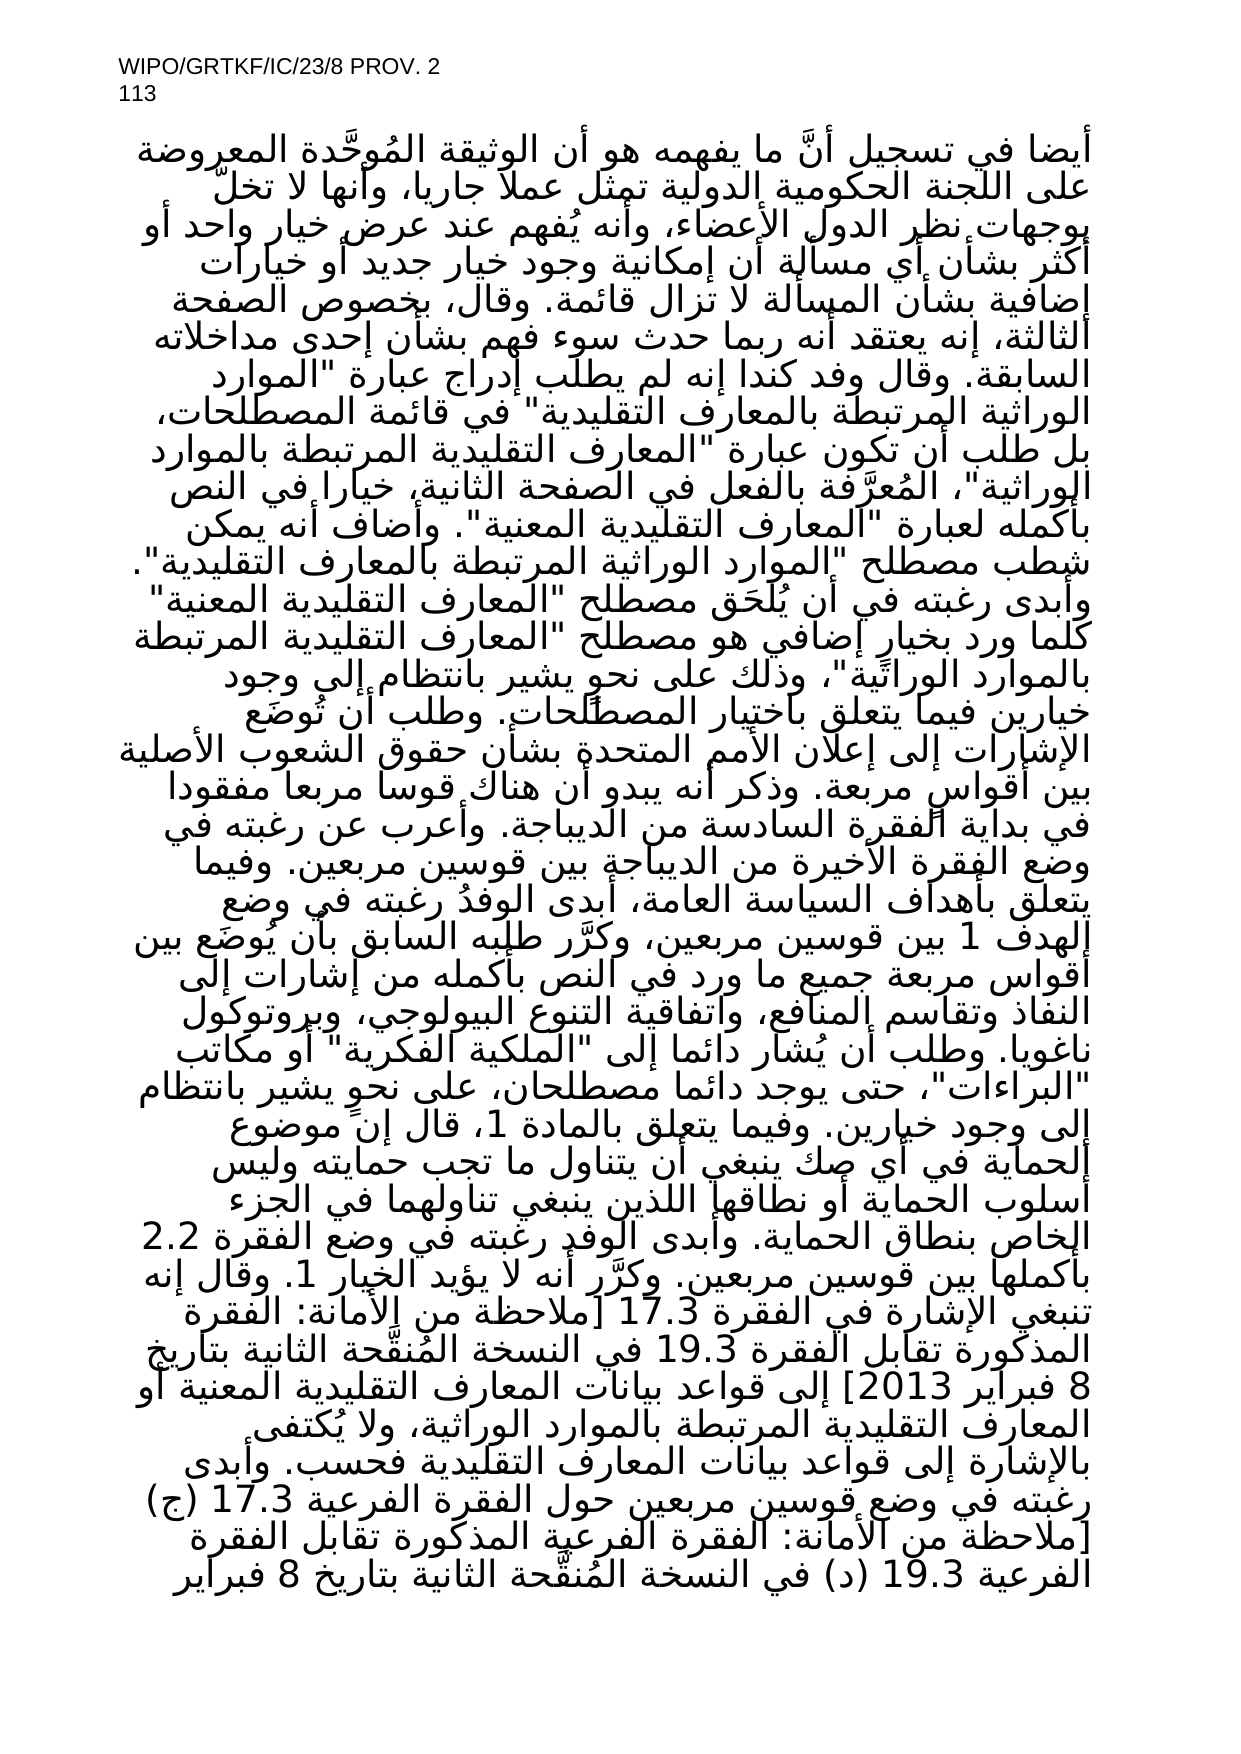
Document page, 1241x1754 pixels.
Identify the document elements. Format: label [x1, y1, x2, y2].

text [118, 132, 1092, 1595]
